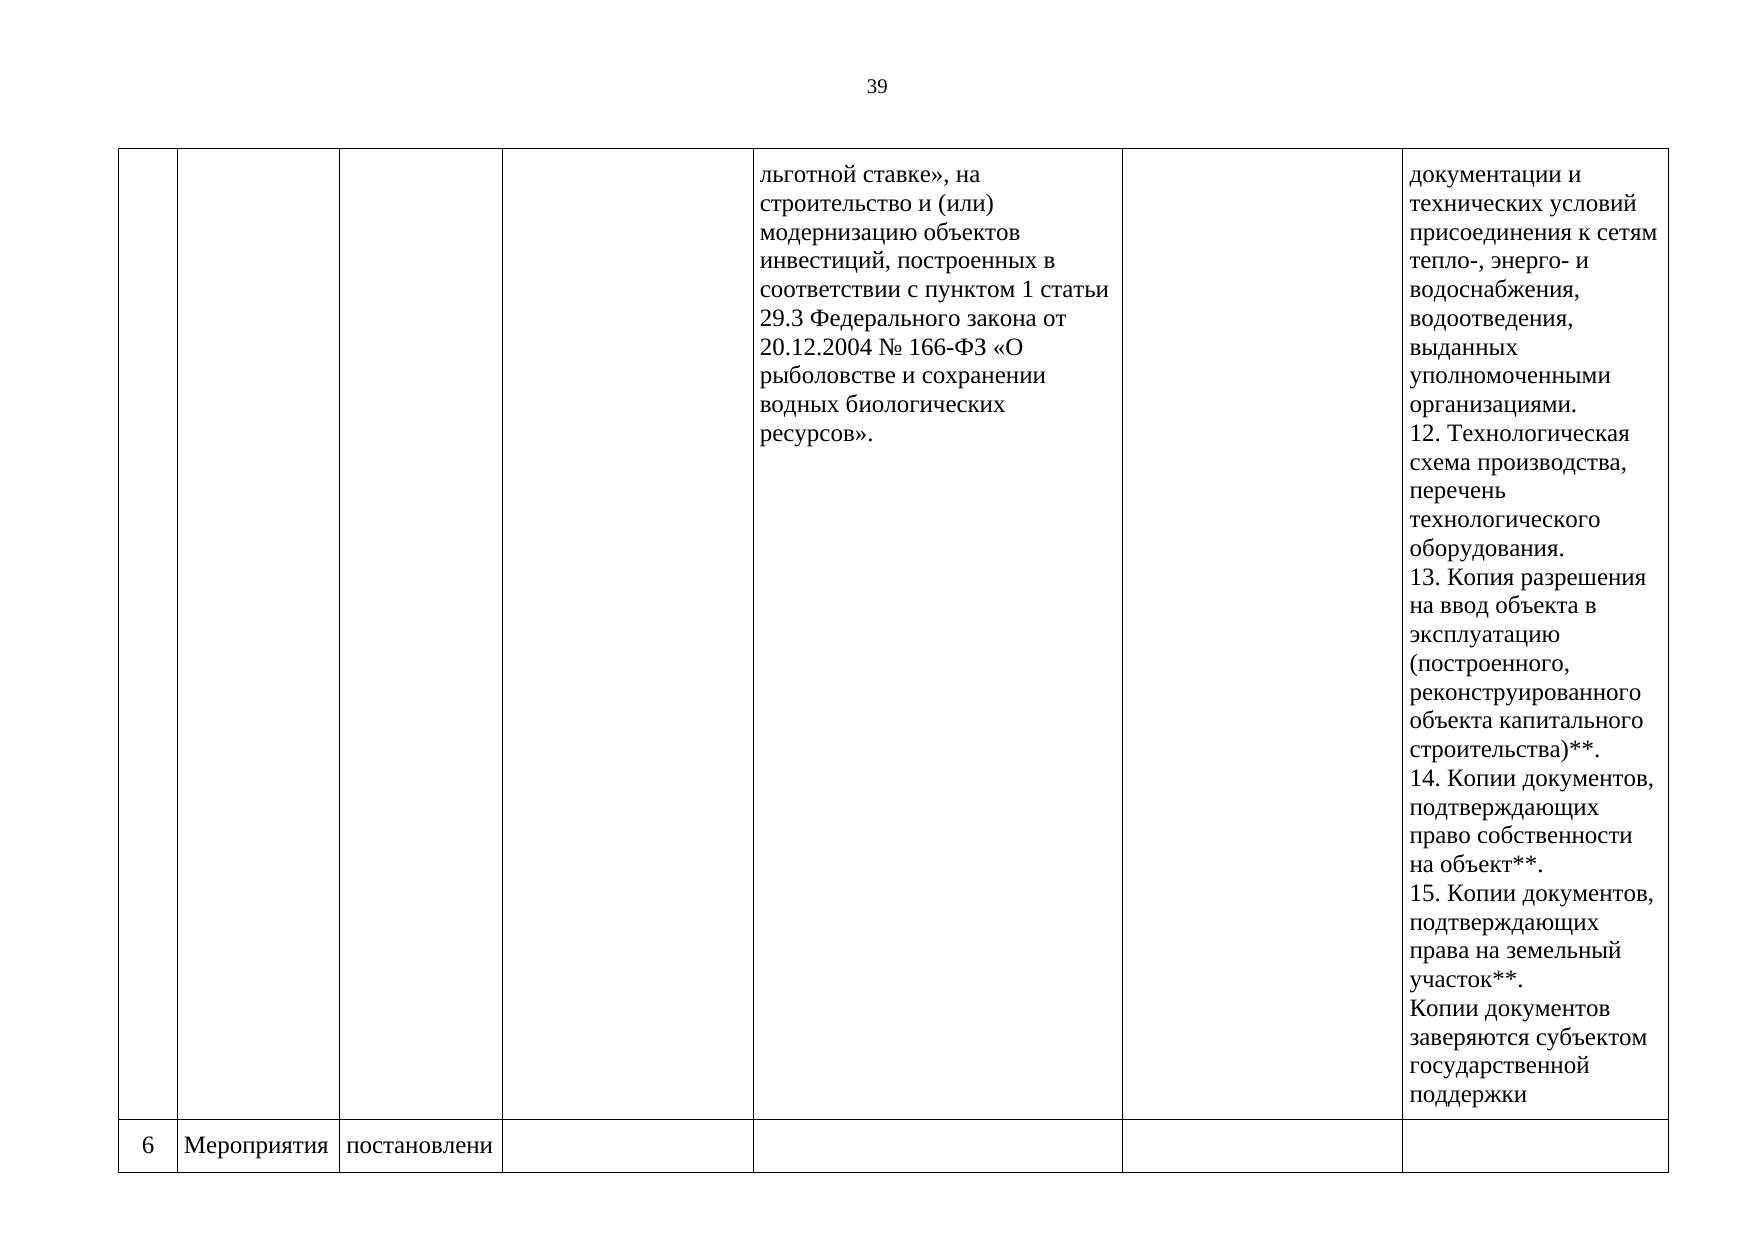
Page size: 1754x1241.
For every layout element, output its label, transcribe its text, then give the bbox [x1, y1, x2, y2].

table_cell 6 [119, 1120, 177, 1172]
table_cell [1123, 1120, 1402, 1172]
table_cell 5 [119, 149, 177, 1119]
table_cell [503, 1120, 753, 1172]
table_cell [503, 149, 753, 1119]
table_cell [340, 149, 502, 1119]
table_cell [178, 149, 339, 1119]
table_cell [1123, 149, 1402, 1119]
table_cell [754, 1120, 1122, 1172]
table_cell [754, 149, 1122, 1119]
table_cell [340, 1120, 502, 1172]
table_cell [1403, 149, 1668, 1119]
table_cell [1403, 1120, 1668, 1172]
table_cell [178, 1120, 339, 1172]
